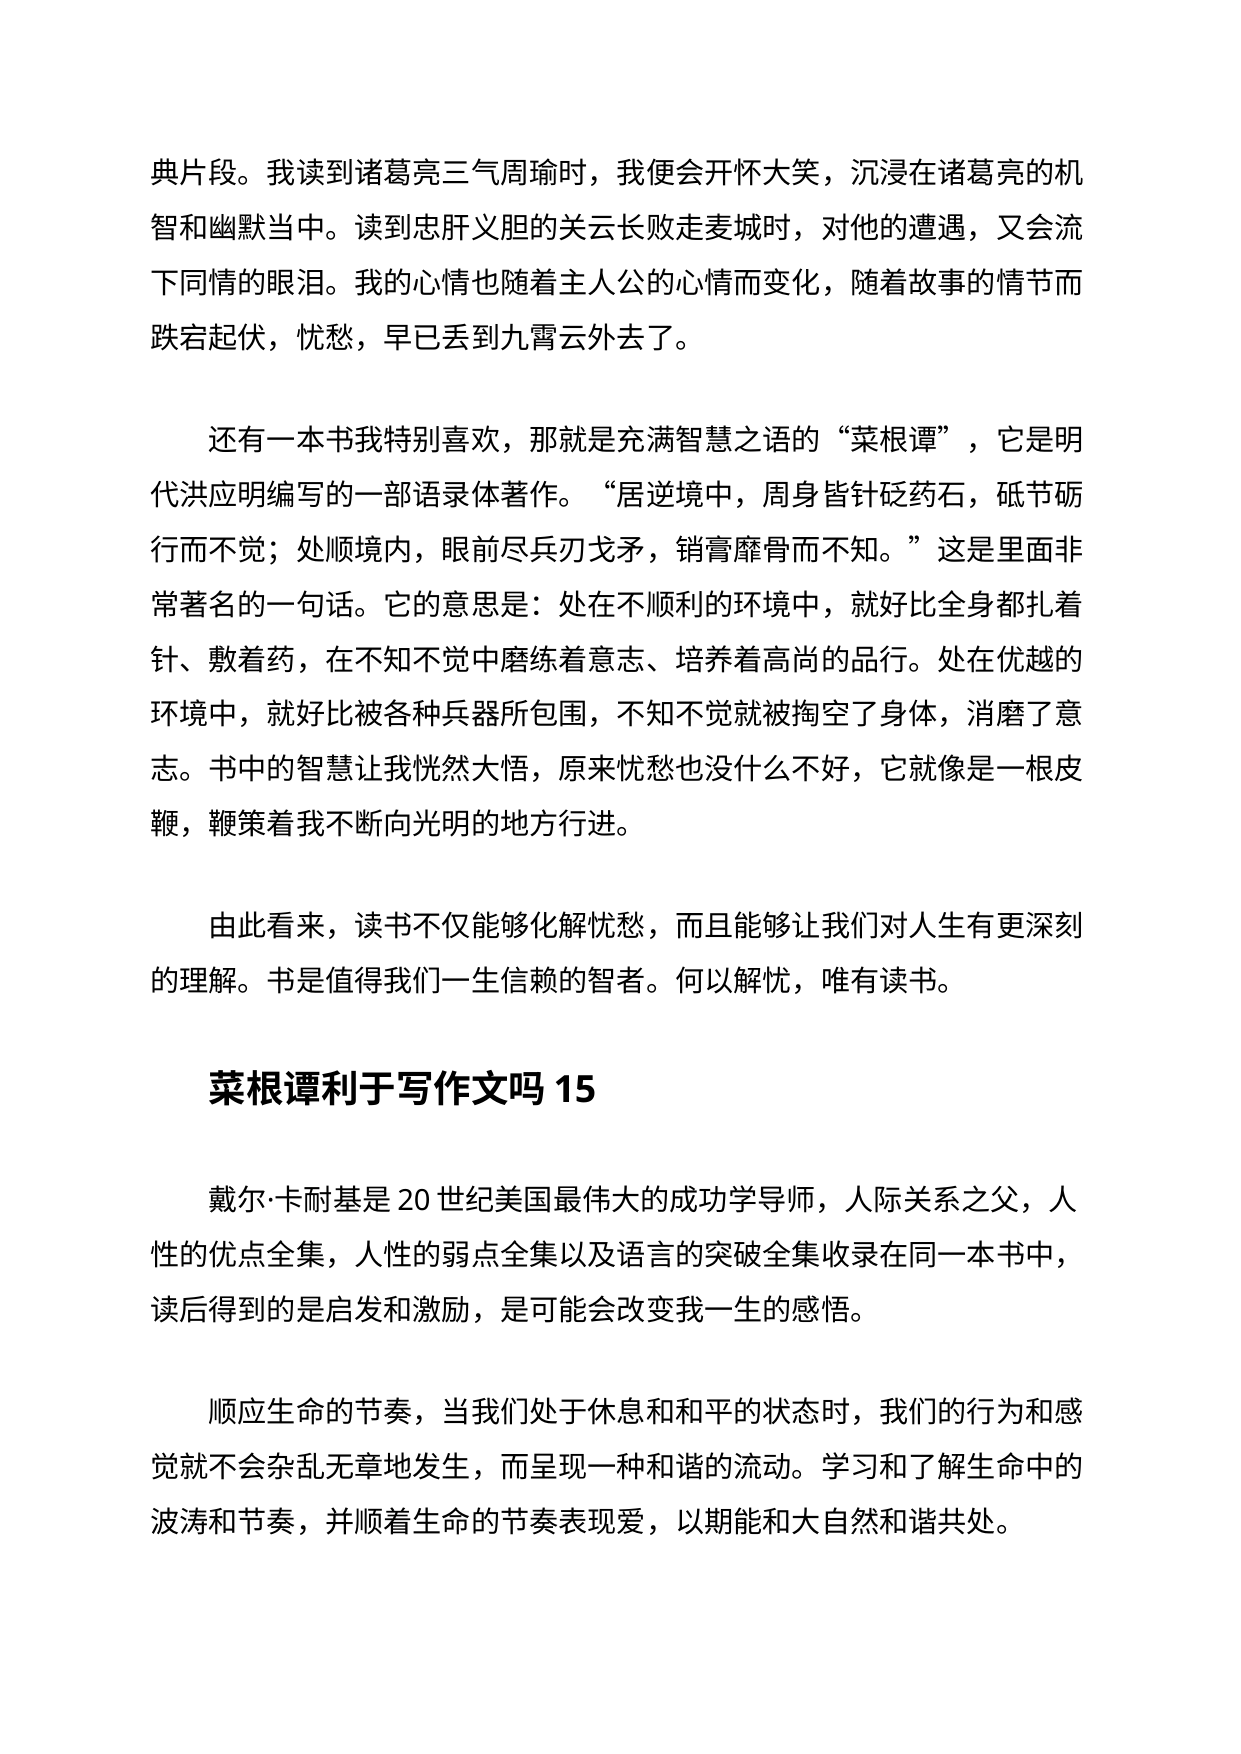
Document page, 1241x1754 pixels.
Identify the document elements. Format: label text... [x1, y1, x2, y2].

text 戴尔·卡耐基是20世纪美国最伟大的成功学导师，人际关系之父，人性的优点全集，人性的弱点全集以及语言的突破全集收录在同一本书中，读后得到的是启发和激励，是可能会改变我一生的感悟。 [150, 1177, 1090, 1329]
text 菜根谭利于写作文吗15 [150, 1059, 1090, 1114]
text 还有一本书我特别喜欢，那就是充满智慧之语的“菜根谭”，它是明代洪应明编写的一部语录体著作。“居逆境中，周身皆针砭药石，砥节砺行而不觉；处顺境内，眼前尽兵刃戈矛，销膏靡骨而不知。”这是里面非常著名的一句话。它的意思是：处在不顺利的环境中，就好比全身都扎着针、敷着药，在不知不觉中磨练着意志、培养着高尚的品行。处在优越的环境中，就好比被各种兵器所包围，不知不觉就被掏空了身体，消磨了意志。书中的智慧让我恍然大悟，原来忧愁也没什么不好，它就像是一根皮鞭，鞭策着我不断向光明的地方行进。 [150, 416, 1090, 843]
text 由此看来，读书不仅能够化解忧愁，而且能够让我们对人生有更深刻的理解。书是值得我们一生信赖的智者。何以解忧，唯有读书。 [150, 902, 1090, 1000]
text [150, 150, 1090, 357]
text 顺应生命的节奏，当我们处于休息和和平的状态时，我们的行为和感觉就不会杂乱无章地发生，而呈现一种和谐的流动。学习和了解生命中的波涛和节奏，并顺着生命的节奏表现爱，以期能和大自然和谐共处。 [150, 1388, 1090, 1541]
